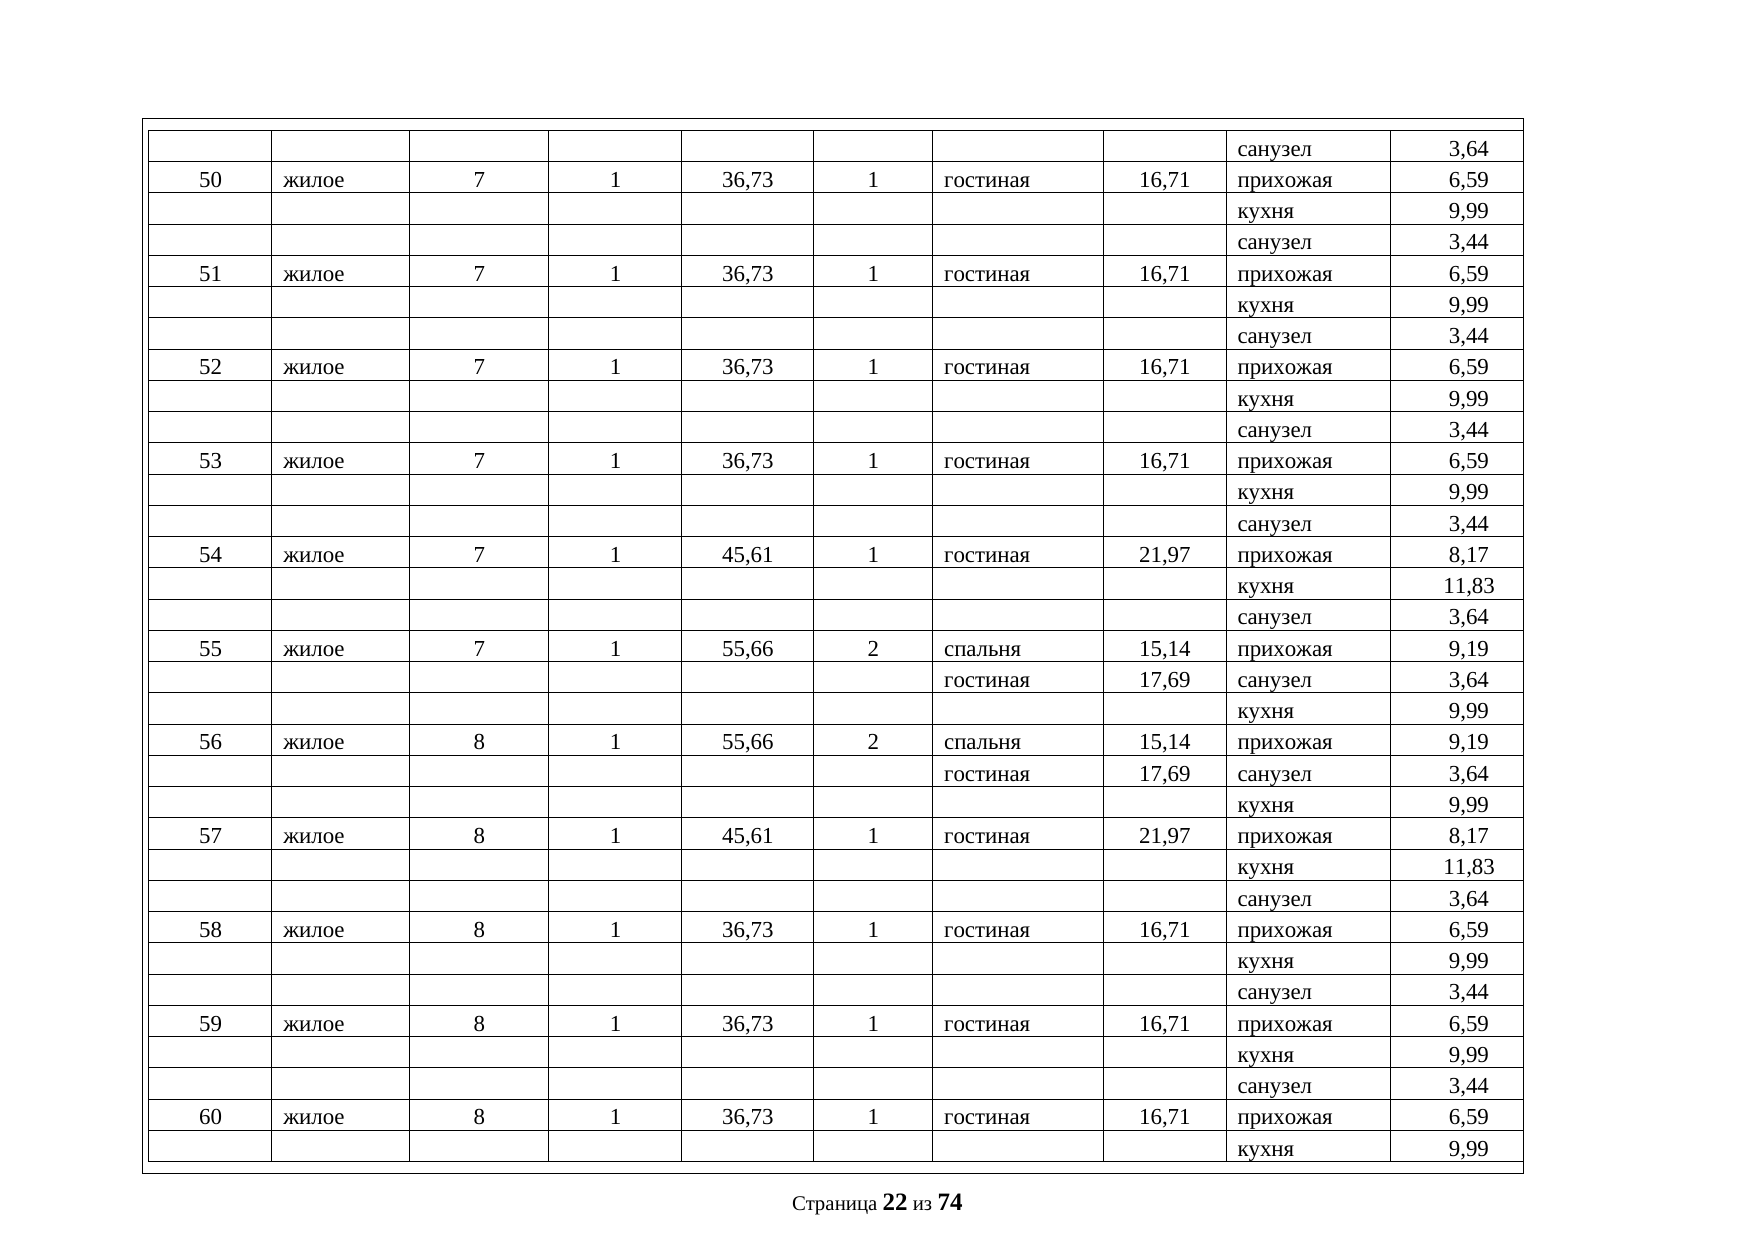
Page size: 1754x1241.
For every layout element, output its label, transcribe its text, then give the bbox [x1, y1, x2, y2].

table_cell . [143, 119, 1523, 1173]
